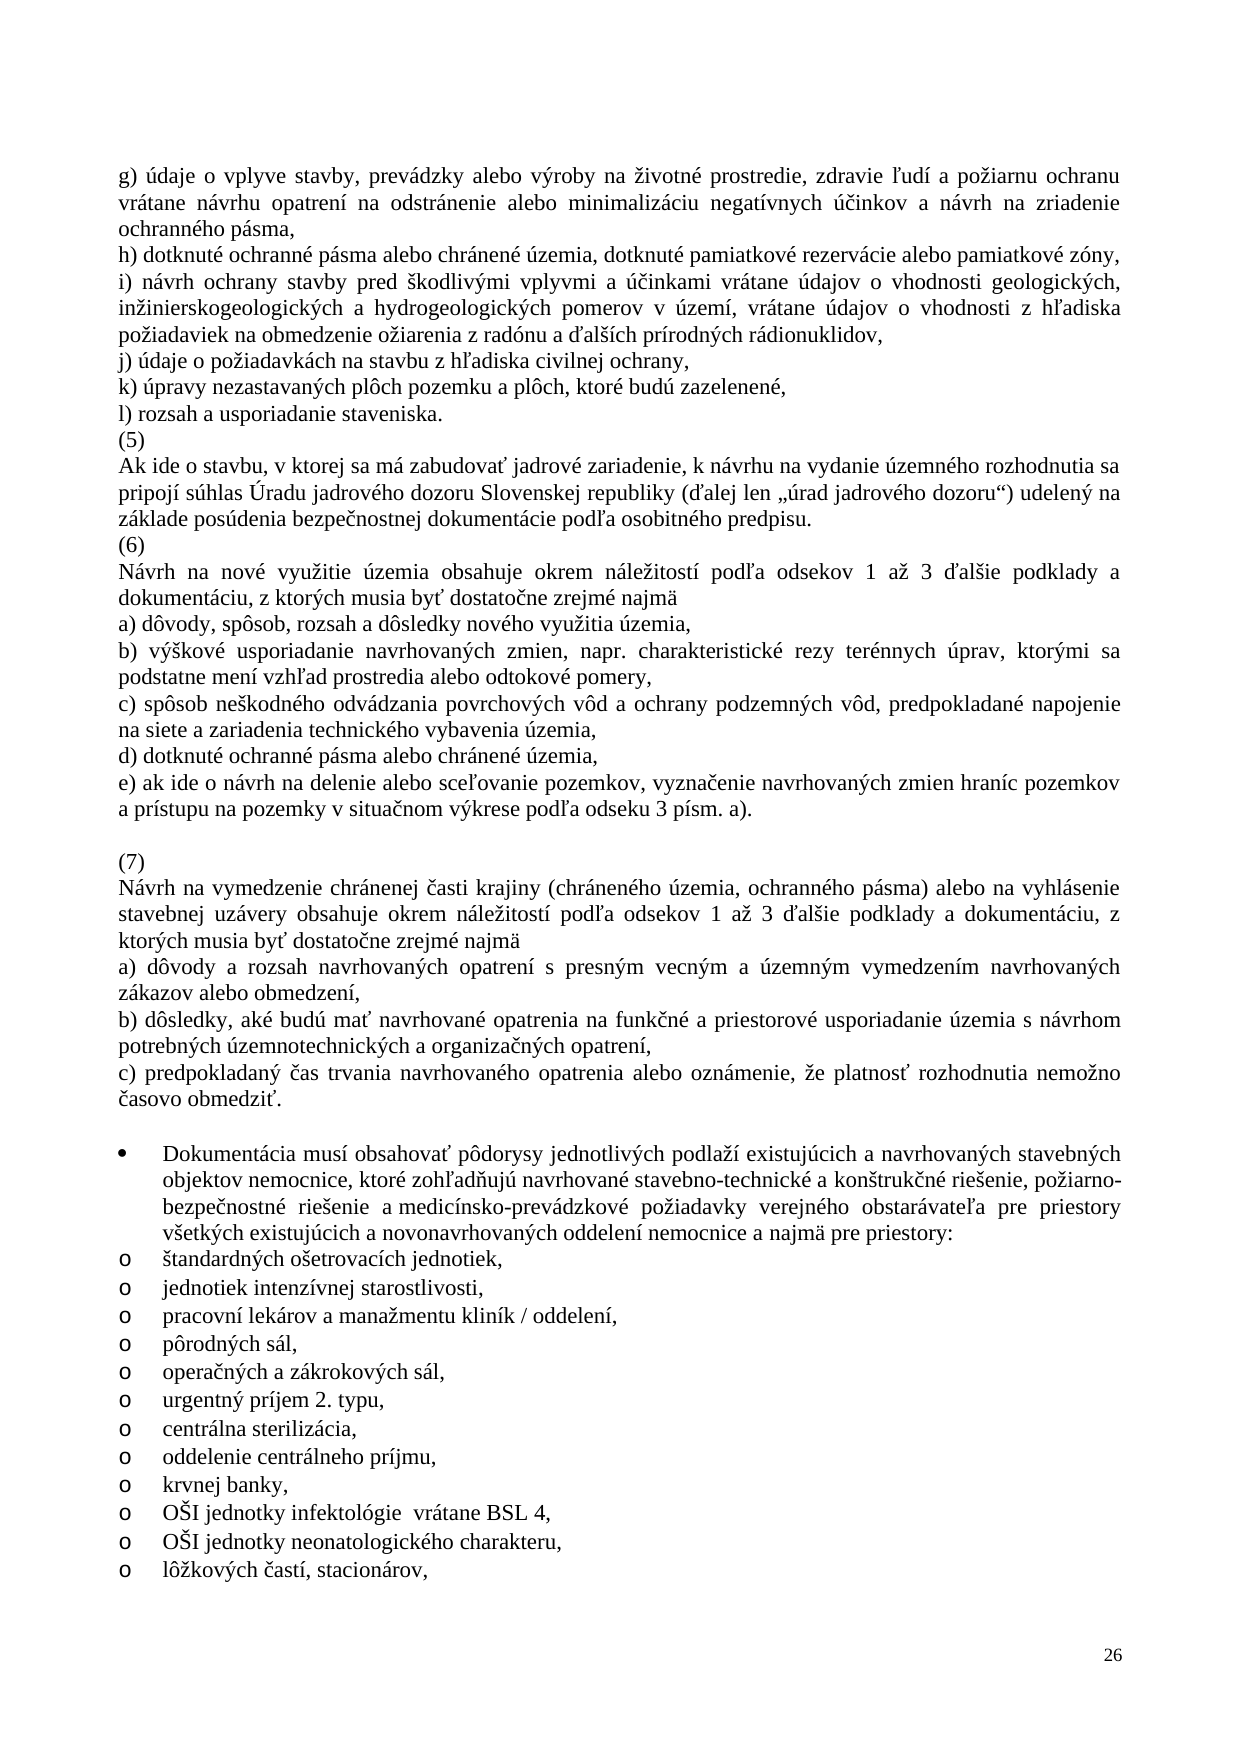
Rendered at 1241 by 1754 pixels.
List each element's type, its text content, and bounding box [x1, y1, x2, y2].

text g) údaje o vplyve stavby, prevádzky alebo výroby na životné prostredie, zdravie ľudí a požiarnu ochranu vrátane návrhu opatrení na odstránenie alebo minimalizáciu negatívnych účinkov a návrh na zriadenie ochranného pásma, [118, 162, 1122, 242]
list štandardných ošetrovacích jednotiek, [118, 1245, 1122, 1274]
text j) údaje o požiadavkách na stavbu z hľadiska civilnej ochrany, [118, 347, 1122, 373]
list OŠI jednotky infektológie vrátane BSL 4, [118, 1499, 1122, 1528]
list krvnej banky, [118, 1471, 1122, 1499]
list lôžkových častí, stacionárov, [118, 1556, 1122, 1584]
text c) predpokladaný čas trvania navrhovaného opatrenia alebo oznámenie, že platnosť rozhodnutia nemožno časovo obmedziť. [118, 1058, 1122, 1111]
list jednotiek intenzívnej starostlivosti, [118, 1274, 1122, 1302]
text Návrh na vymedzenie chránenej časti krajiny (chráneného územia, ochranného pásma) alebo na vyhlásenie stavebnej uzávery obsahuje okrem náležitostí podľa odsekov 1 až 3 ďalšie podklady a dokumentáciu, z ktorých musia byť dostatočne zrejmé najmä [118, 874, 1122, 953]
list urgentný príjem 2. typu, [118, 1387, 1122, 1415]
text b) dôsledky, aké budú mať navrhované opatrenia na funkčné a priestorové usporiadanie územia s návrhom potrebných územnotechnických a organizačných opatrení, [118, 1006, 1122, 1058]
text (7) [118, 848, 1122, 874]
text a) dôvody a rozsah navrhovaných opatrení s presným vecným a územným vymedzením navrhovaných zákazov alebo obmedzení, [118, 953, 1122, 1006]
text d) dotknuté ochranné pásma alebo chránené územia, [118, 742, 1122, 769]
text k) úpravy nezastavaných plôch pozemku a plôch, ktoré budú zazelenené, [118, 373, 1122, 400]
text c) spôsob neškodného odvádzania povrchových vôd a ochrany podzemných vôd, predpokladané napojenie na siete a zariadenia technického vybavenia územia, [118, 689, 1122, 742]
list centrálna sterilizácia, [118, 1415, 1122, 1443]
text Ak ide o stavbu, v ktorej sa má zabudovať jadrové zariadenie, k návrhu na vydanie územného rozhodnutia sa pripojí súhlas Úradu jadrového dozoru Slovenskej republiky (ďalej len „úrad jadrového dozoru“) udelený na základe posúdenia bezpečnostnej dokumentácie podľa osobitného predpisu. [118, 452, 1122, 531]
list oddelenie centrálneho príjmu, [118, 1443, 1122, 1471]
text i) návrh ochrany stavby pred škodlivými vplyvmi a účinkami vrátane údajov o vhodnosti geologických, inžinierskogeologických a hydrogeologických pomerov v území, vrátane údajov o vhodnosti z hľadiska požiadaviek na obmedzenie ožiarenia z radónu a ďalších prírodných rádionuklidov, [118, 268, 1122, 347]
list operačných a zákrokových sál, [118, 1358, 1122, 1387]
text (5) [118, 426, 1122, 452]
list OŠI jednotky neonatologického charakteru, [118, 1528, 1122, 1556]
text b) výškové usporiadanie navrhovaných zmien, napr. charakteristické rezy terénnych úprav, ktorými sa podstatne mení vzhľad prostredia alebo odtokové pomery, [118, 637, 1122, 689]
list Dokumentácia musí obsahovať pôdorysy jednotlivých podlaží existujúcich a navrhovaných stavebných objektov nemocnice, ktoré zohľadňujú navrhované stavebno-technické a konštrukčné riešenie, požiarno-bezpečnostné riešenie a medicínsko-prevádzkové požiadavky verejného obstarávateľa pre priestory všetkých existujúcich a novonavrhovaných oddelení nemocnice a najmä pre priestory: [118, 1140, 1122, 1245]
text a) dôvody, spôsob, rozsah a dôsledky nového využitia územia, [118, 611, 1122, 637]
list pôrodných sál, [118, 1330, 1122, 1358]
text (6) [118, 531, 1122, 558]
text Návrh na nové využitie územia obsahuje okrem náležitostí podľa odsekov 1 až 3 ďalšie podklady a dokumentáciu, z ktorých musia byť dostatočne zrejmé najmä [118, 558, 1122, 611]
text l) rozsah a usporiadanie staveniska. [118, 400, 1122, 426]
list pracovní lekárov a manažmentu kliník / oddelení, [118, 1302, 1122, 1330]
text e) ak ide o návrh na delenie alebo sceľovanie pozemkov, vyznačenie navrhovaných zmien hraníc pozemkov a prístupu na pozemky v situačnom výkrese podľa odseku 3 písm. a). [118, 769, 1122, 821]
text h) dotknuté ochranné pásma alebo chránené územia, dotknuté pamiatkové rezervácie alebo pamiatkové zóny, [118, 242, 1122, 268]
